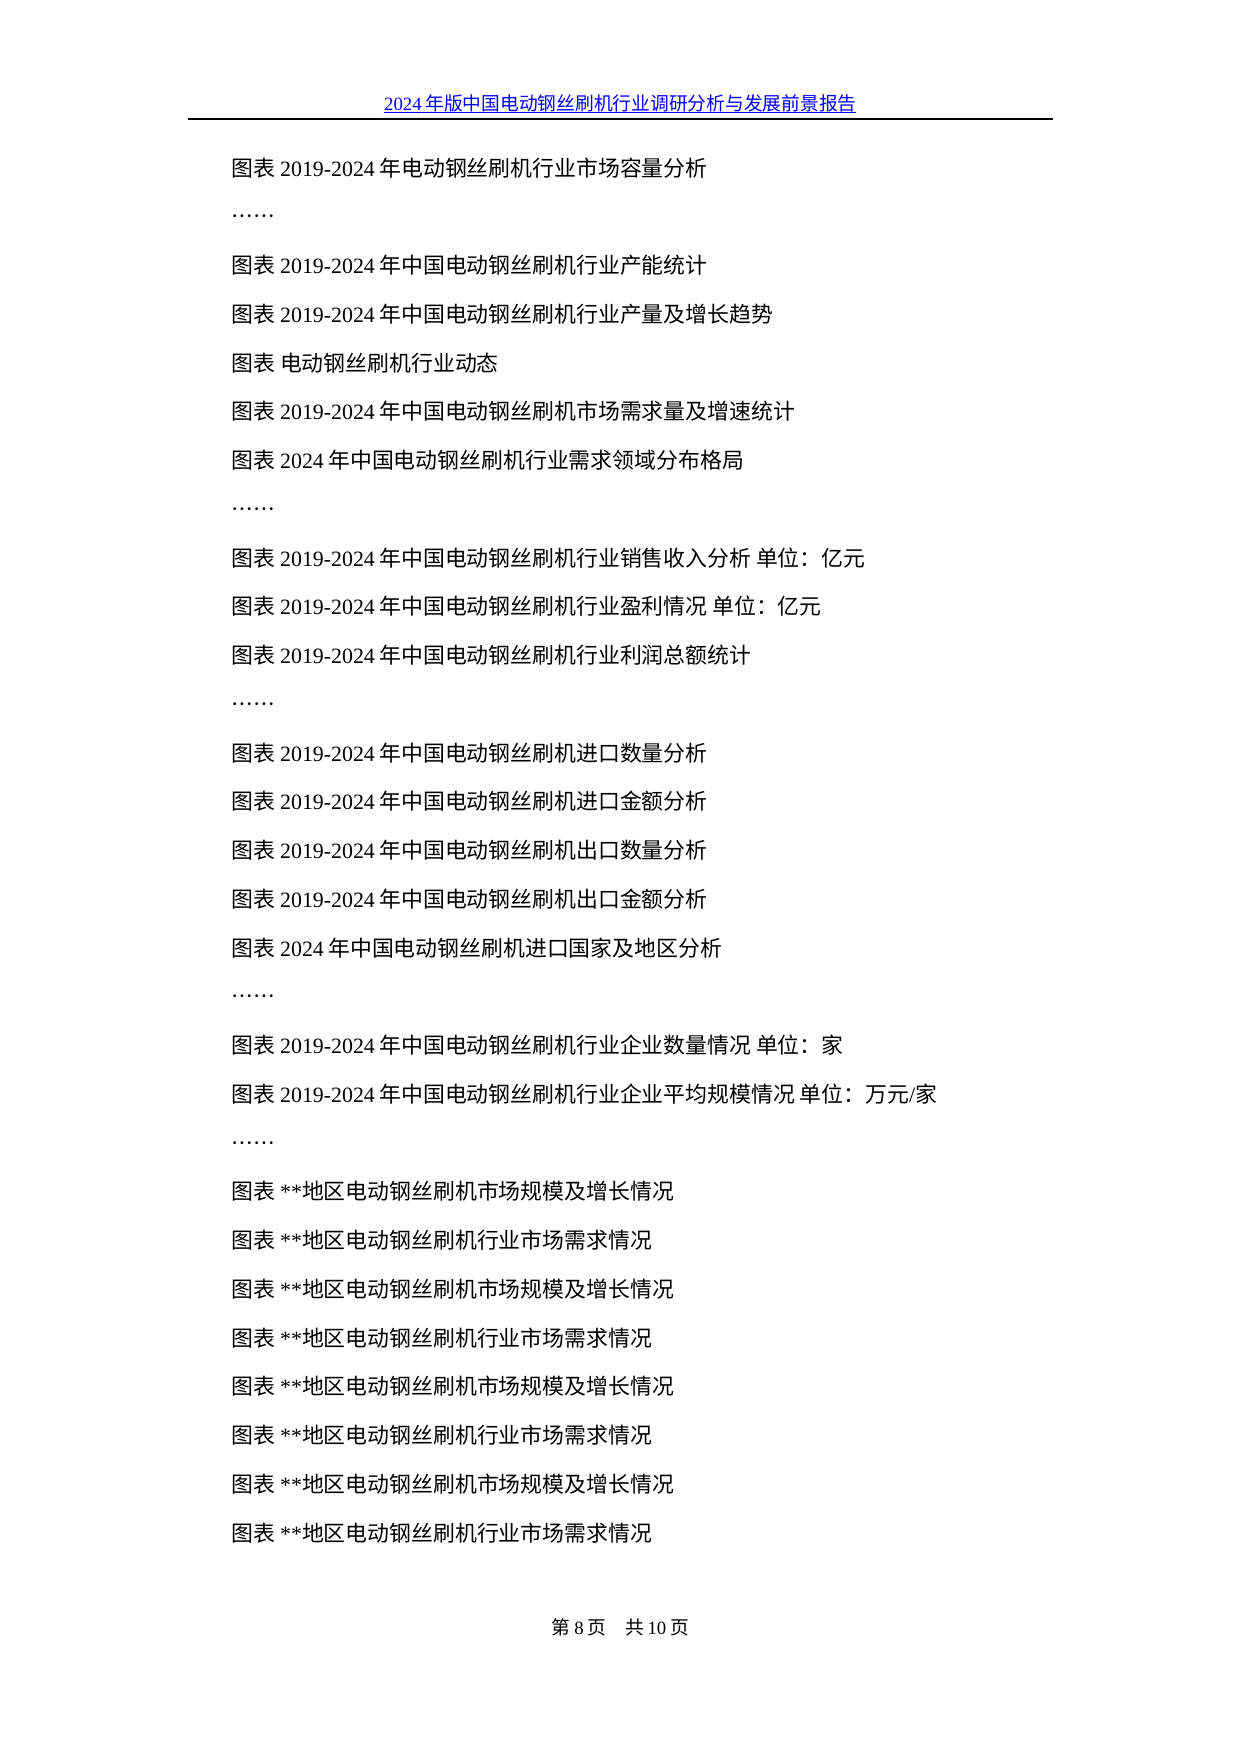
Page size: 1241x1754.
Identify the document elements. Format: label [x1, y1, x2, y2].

text [187, 150, 1053, 1548]
